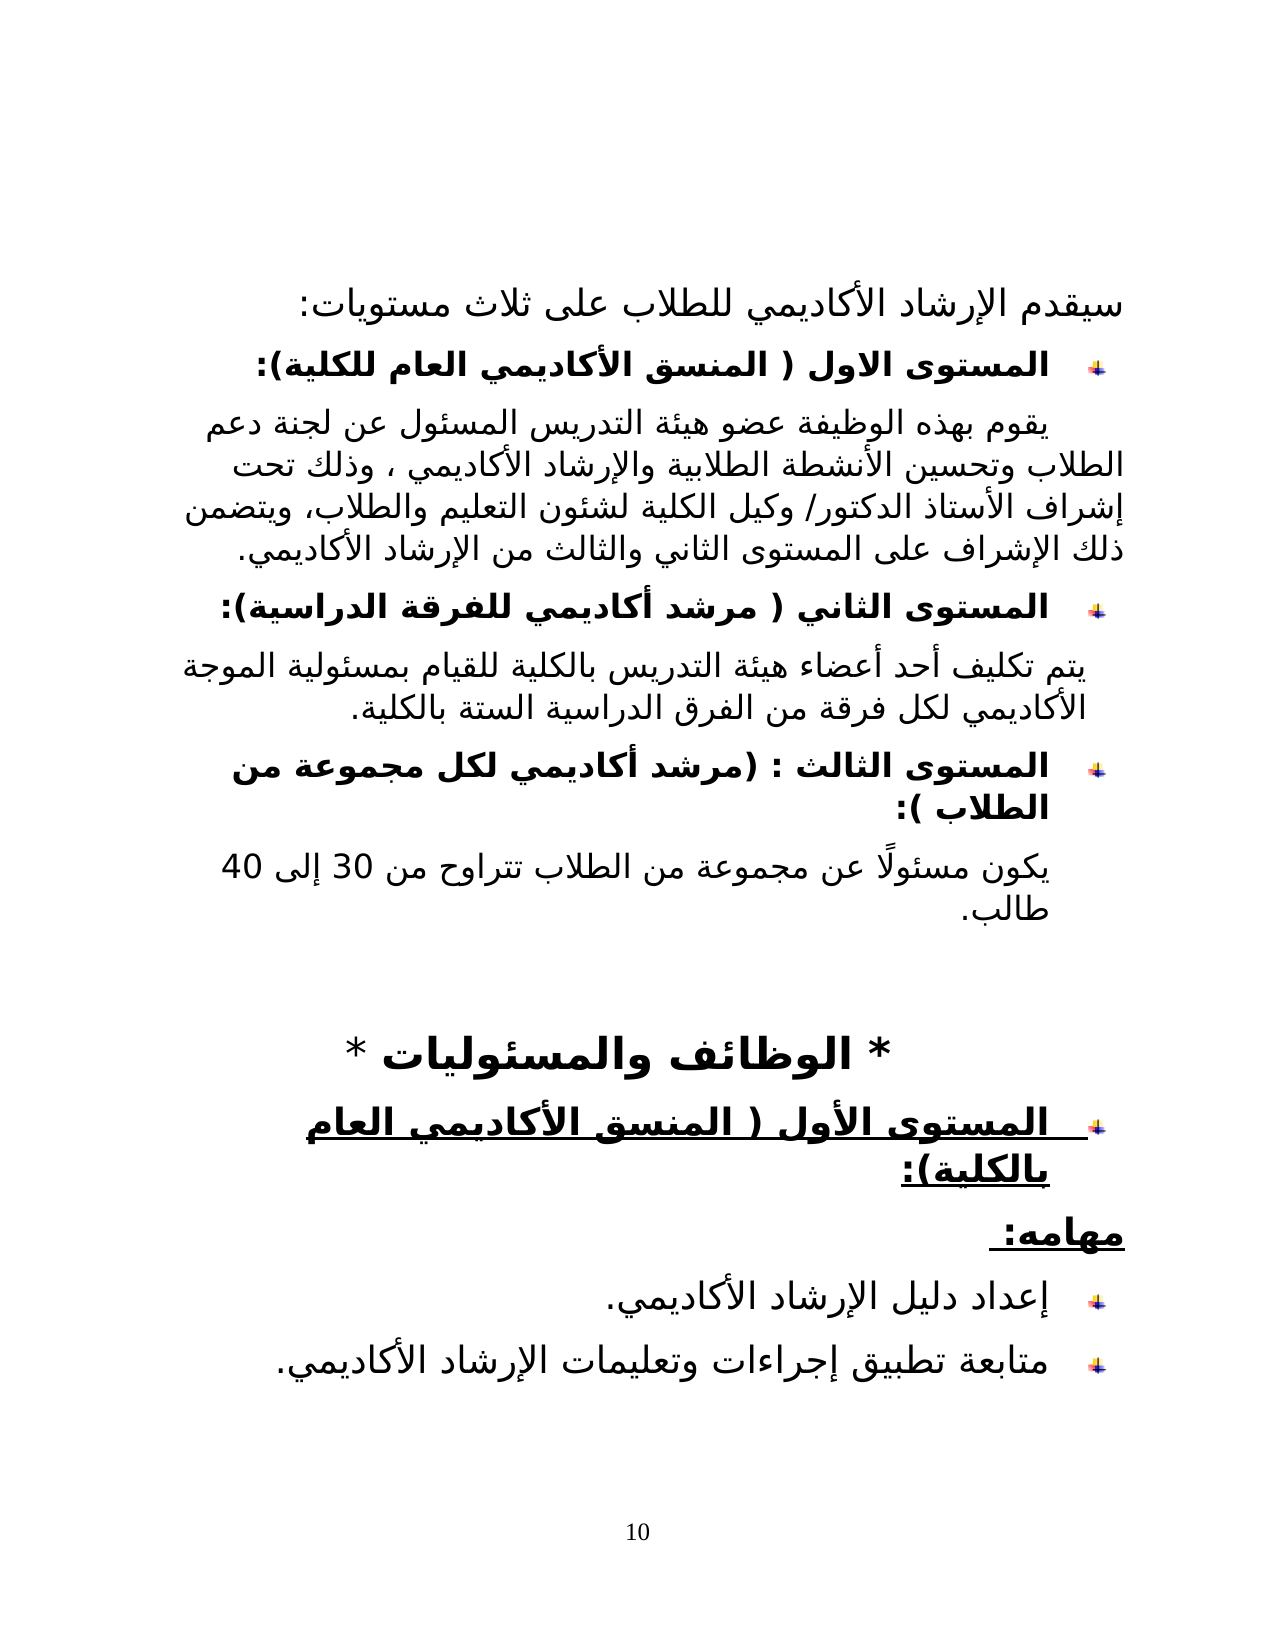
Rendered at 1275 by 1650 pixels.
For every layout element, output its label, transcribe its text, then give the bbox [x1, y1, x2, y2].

list المستوى الأول ( المنسق الأكاديمي العام بالكلية): [150, 1100, 1087, 1191]
picture [1088, 1118, 1106, 1135]
text * الوظائف والمسئوليات * [150, 1028, 1087, 1079]
list متابعة تطبيق إجراءات وتعليمات الإرشاد الأكاديمي. [150, 1338, 1087, 1382]
text مهامه: [150, 1211, 1125, 1254]
picture [1088, 1293, 1106, 1310]
picture [1088, 602, 1106, 619]
text يقوم بهذه الوظيفة عضو هيئة التدريس المسئول عن لجنة دعم الطلاب وتحسين الأنشطة الطلابية والإرشاد الأكاديمي ، وذلك تحت إشراف الأستاذ الدكتور/ وكيل الكلية لشئون التعليم والطلاب، ويتضمن ذلك الإشراف على المستوى الثاني والثالث من الإرشاد الأكاديمي. [150, 403, 1125, 568]
list المستوى الاول ( المنسق الأكاديمي العام للكلية): [150, 345, 1087, 384]
text يتم تكليف أحد أعضاء هيئة التدريس بالكلية للقيام بمسئولية الموجة الأكاديمي لكل فرقة من الفرق الدراسية الستة بالكلية. [150, 646, 1087, 727]
list إعداد دليل الإرشاد الأكاديمي. [150, 1275, 1087, 1318]
text يكون مسئولًا عن مجموعة من الطلاب تتراوح من 30 إلى 40 طالب. [150, 847, 1050, 928]
text سيقدم الإرشاد الأكاديمي للطلاب على ثلاث مستويات: [150, 281, 1125, 325]
picture [1088, 1356, 1106, 1374]
list المستوى الثاني ( مرشد أكاديمي للفرقة الدراسية): [150, 588, 1087, 627]
picture [1088, 761, 1106, 778]
list المستوى الثالث : (مرشد أكاديمي لكل مجموعة من الطلاب ): [150, 747, 1087, 827]
picture [1088, 359, 1106, 376]
